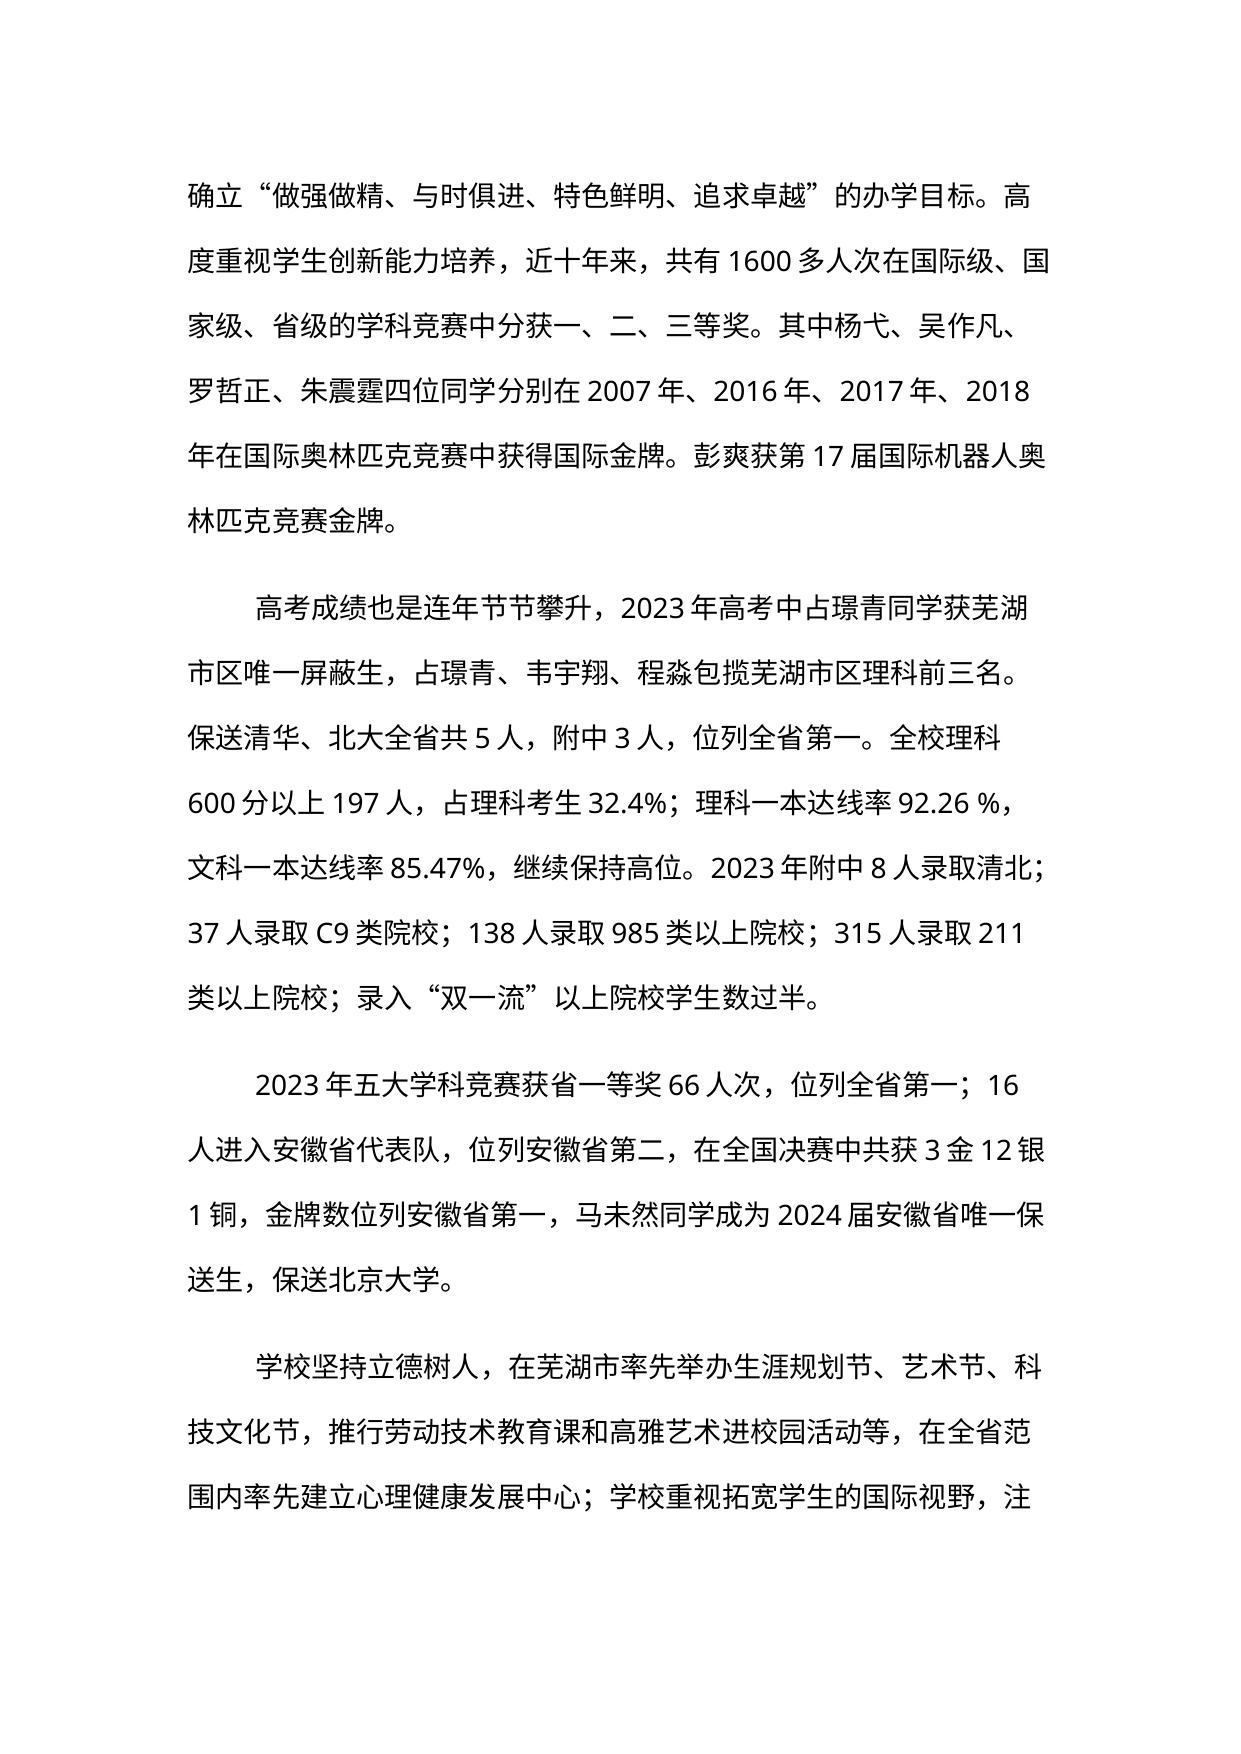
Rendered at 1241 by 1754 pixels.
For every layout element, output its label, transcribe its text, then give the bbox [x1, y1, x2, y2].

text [187, 162, 1053, 552]
text 高考成绩也是连年节节攀升，2023年高考中占璟青同学获芜湖市区唯一屏蔽生，占璟青、韦宇翔、程淼包揽芜湖市区理科前三名。保送清华、北大全省共5人，附中3人，位列全省第一。全校理科600分以上197人，占理科考生32.4%；理科一本达线率92.26 %，文科一本达线率85.47%，继续保持高位。2023年附中8人录取清北；37人录取C9类院校；138人录取985类以上院校；315人录取211类以上院校；录入“双一流”以上院校学生数过半。 [187, 574, 1053, 1029]
text 2023年五大学科竞赛获省一等奖66人次，位列全省第一；16人进入安徽省代表队，位列安徽省第二，在全国决赛中共获3金12银1铜，金牌数位列安徽省第一，马未然同学成为2024届安徽省唯一保送生，保送北京大学。 [187, 1051, 1053, 1311]
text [187, 1333, 1053, 1528]
